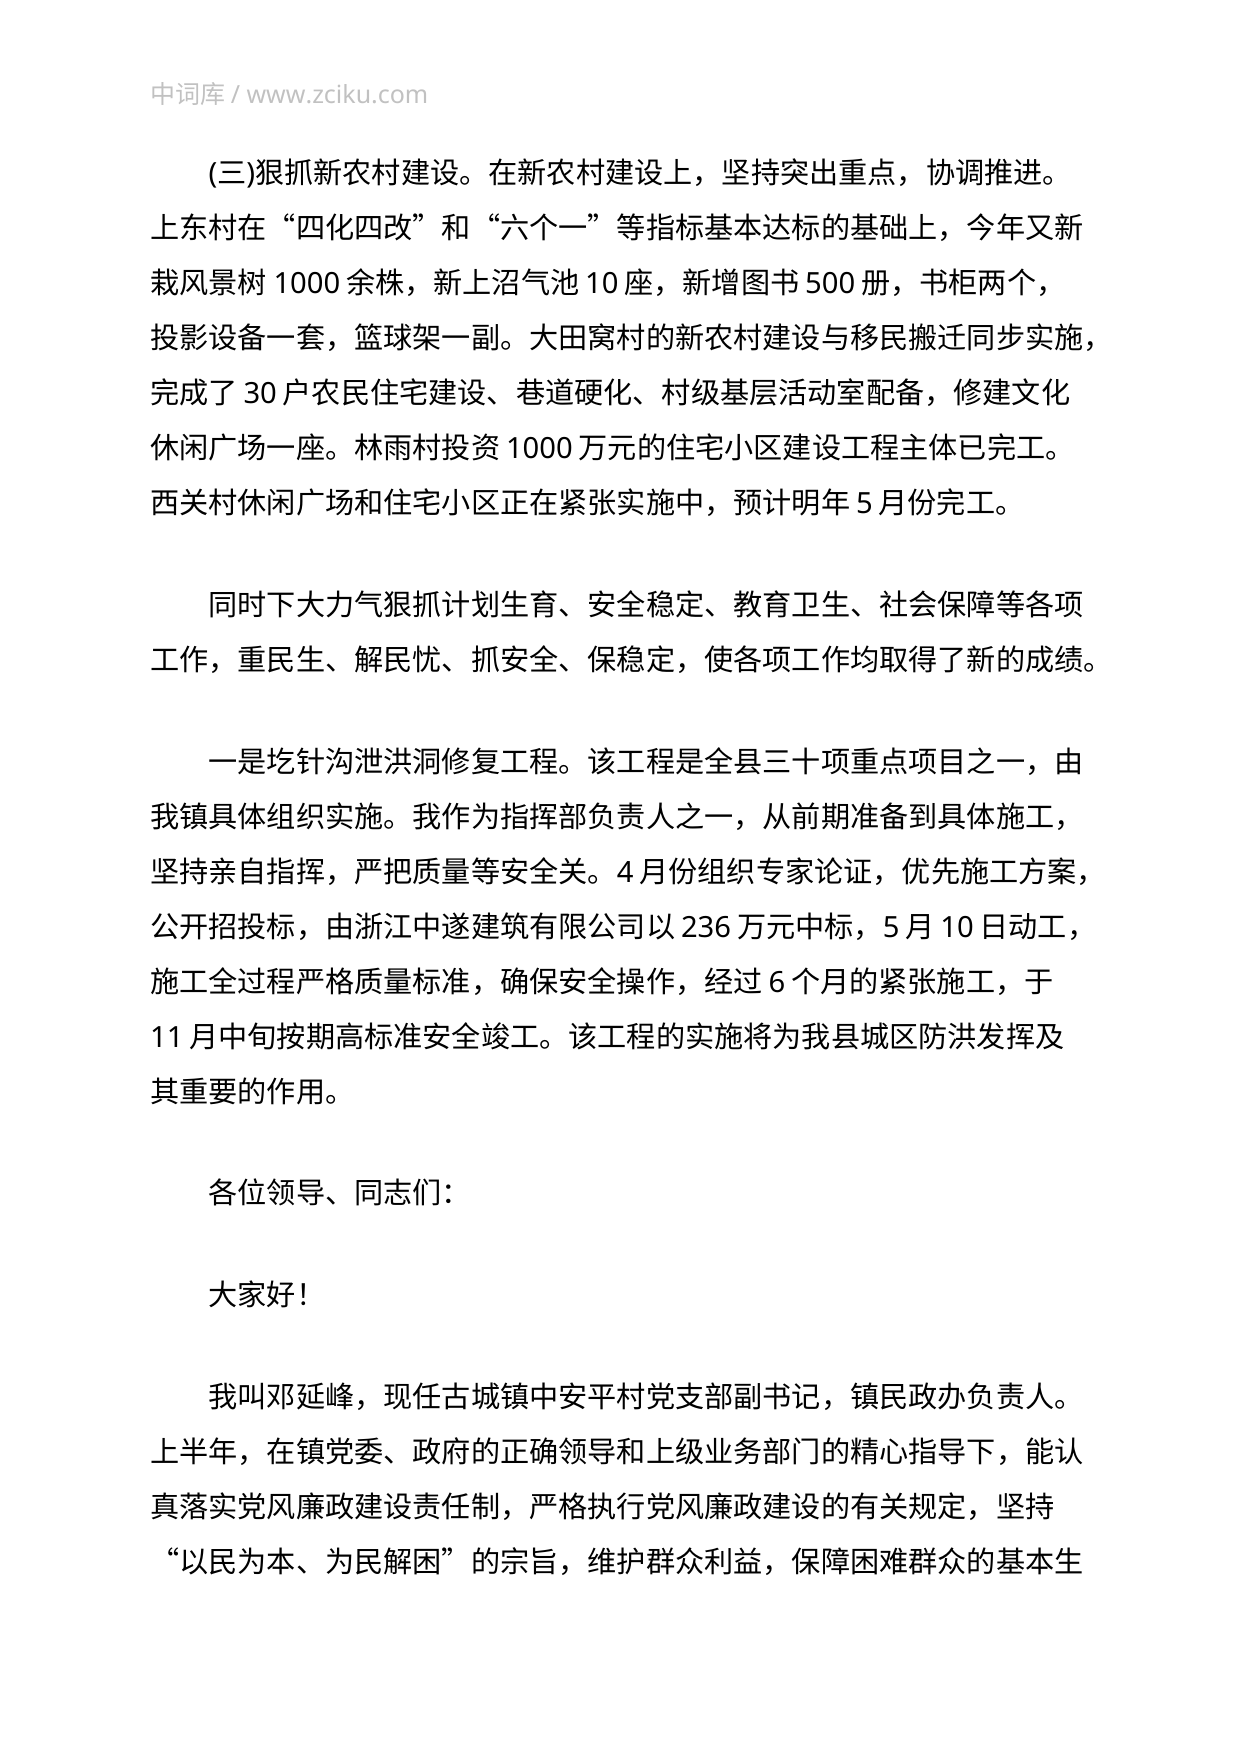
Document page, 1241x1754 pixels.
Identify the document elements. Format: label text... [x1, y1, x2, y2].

text 各位领导、同志们： [150, 1170, 1090, 1212]
text 一是圪针沟泄洪洞修复工程。该工程是全县三十项重点项目之一，由我镇具体组织实施。我作为指挥部负责人之一，从前期准备到具体施工，坚持亲自指挥，严把质量等安全关。4月份组织专家论证，优先施工方案，公开招投标，由浙江中遂建筑有限公司以236万元中标，5月10日动工，施工全过程严格质量标准，确保安全操作，经过6个月的紧张施工，于11月中旬按期高标准安全竣工。该工程的实施将为我县城区防洪发挥及其重要的作用。 [150, 738, 1090, 1111]
text (三)狠抓新农村建设。在新农村建设上，坚持突出重点，协调推进。上东村在“四化四改”和“六个一”等指标基本达标的基础上，今年又新栽风景树 1000余株，新上沼气池10座，新增图书500册，书柜两个，投影设备一套，篮球架一副。大田窝村的新农村建设与移民搬迁同步实施，完成了30户农民住宅建设、巷道硬化、村级基层活动室配备，修建文化休闲广场一座。林雨村投资1000万元的住宅小区建设工程主体已完工。西关村休闲广场和住宅小区正在紧张实施中，预计明年5月份完工。 [150, 150, 1090, 522]
text 大家好！ [150, 1272, 1090, 1314]
text 同时下大力气狠抓计划生育、安全稳定、教育卫生、社会保障等各项工作，重民生、解民忧、抓安全、保稳定，使各项工作均取得了新的成绩。 [150, 582, 1090, 679]
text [150, 1373, 1090, 1581]
